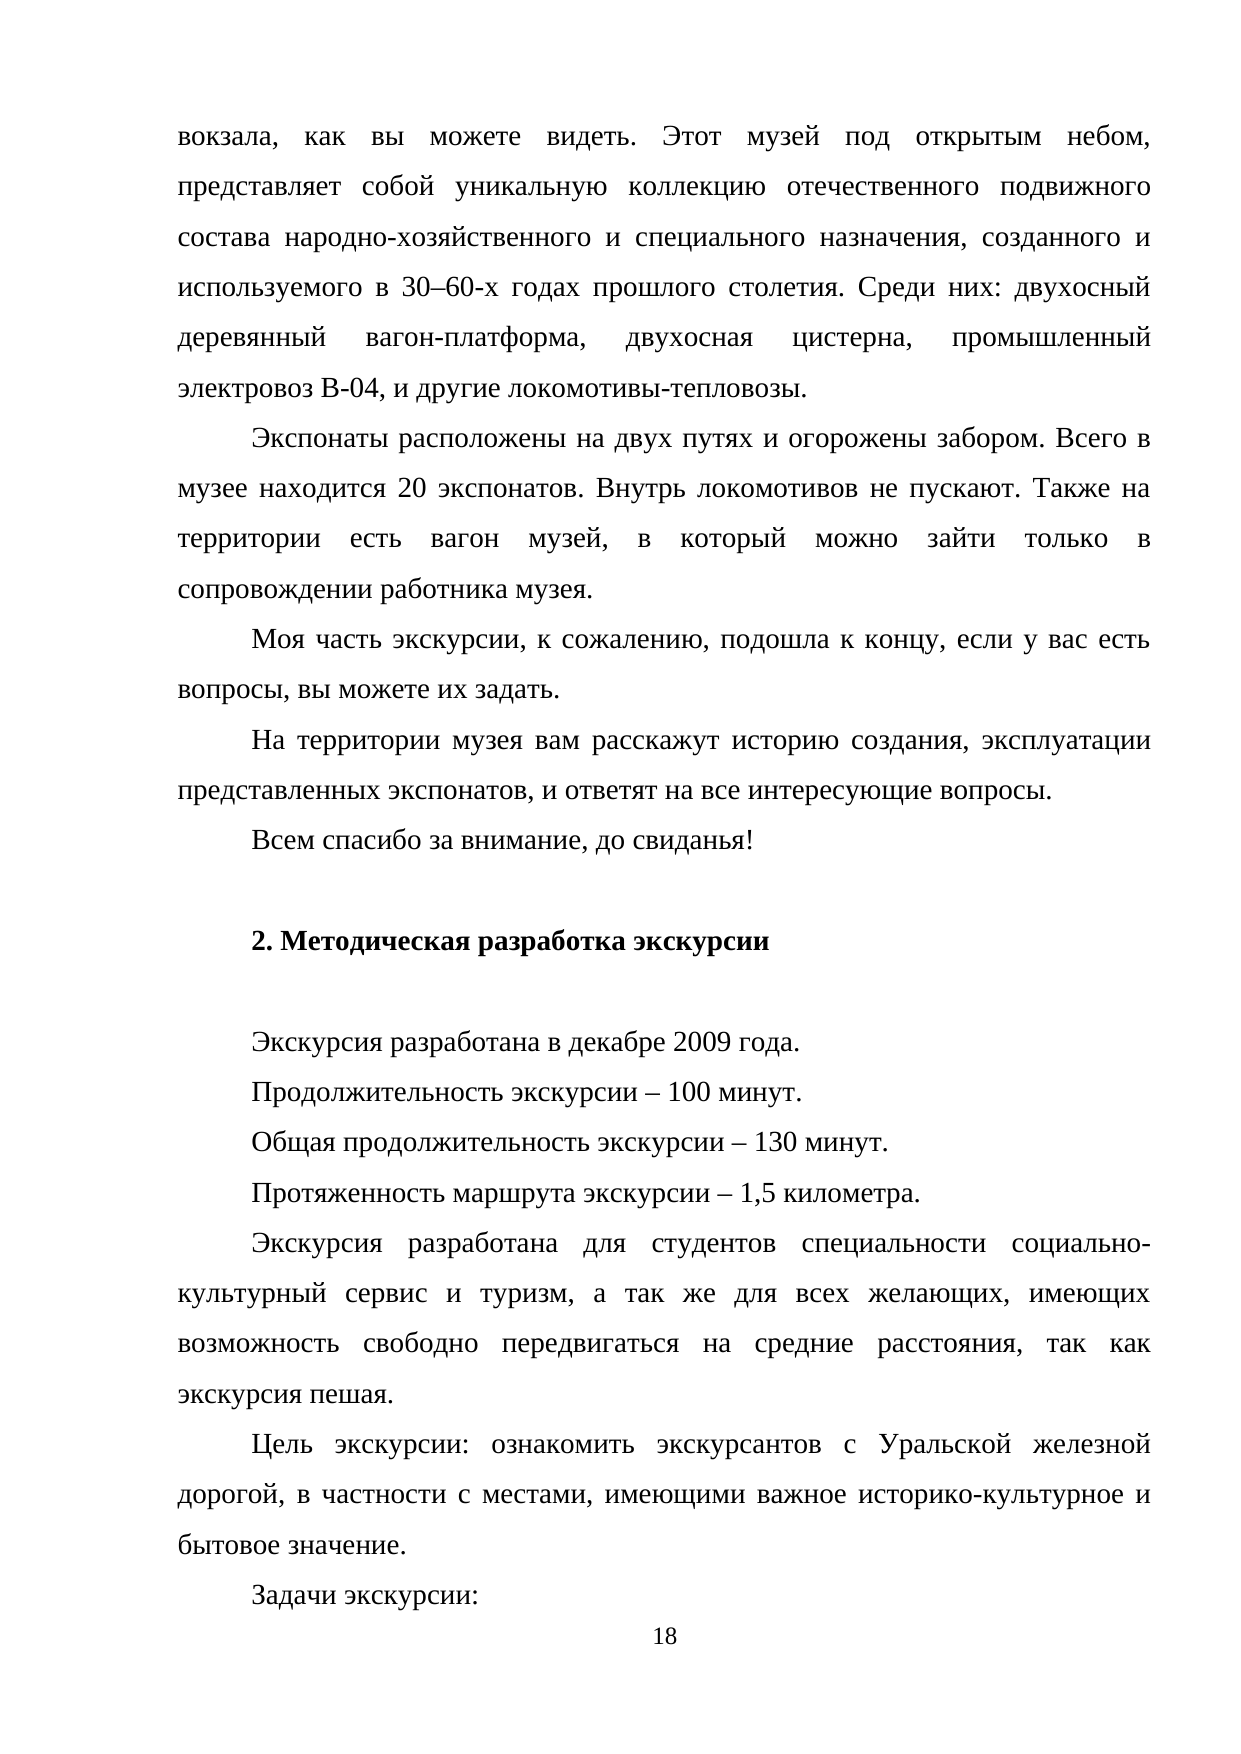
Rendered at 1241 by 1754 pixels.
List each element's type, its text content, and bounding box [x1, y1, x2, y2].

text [177, 118, 1152, 403]
text Экспонаты расположены на двух путях и огорожены забором. Всего в музее находится 20 экспонатов. Внутрь локомотивов не пускают. Также на территории есть вагон музей, в который можно зайти только в сопровождении работника музея. [177, 420, 1152, 604]
text 2. Методическая разработка экскурсии [177, 923, 1152, 957]
text Протяженность маршрута экскурсии – 1,5 километра. [177, 1175, 1152, 1208]
text Задачи экскурсии: [177, 1577, 1152, 1611]
text Экскурсия разработана в декабре 2009 года. [177, 1024, 1152, 1057]
text Моя часть экскурсии, к сожалению, подошла к концу, если у вас есть вопросы, вы можете их задать. [177, 621, 1152, 705]
text На территории музея вам расскажут историю создания, эксплуатации представленных экспонатов, и ответят на все интересующие вопросы. [177, 722, 1152, 806]
text Всем спасибо за внимание, до свиданья! [177, 822, 1152, 856]
text Экскурсия разработана для студентов специальности социально-культурный сервис и туризм, а так же для всех желающих, имеющих возможность свободно передвигаться на средние расстояния, так как экскурсия пешая. [177, 1225, 1152, 1409]
text Цель экскурсии: ознакомить экскурсантов с Уральской железной дорогой, в частности с местами, имеющими важное историко-культурное и бытовое значение. [177, 1426, 1152, 1560]
text Продолжительность экскурсии – 100 минут. [177, 1074, 1152, 1108]
text Общая продолжительность экскурсии – 130 минут. [177, 1124, 1152, 1158]
